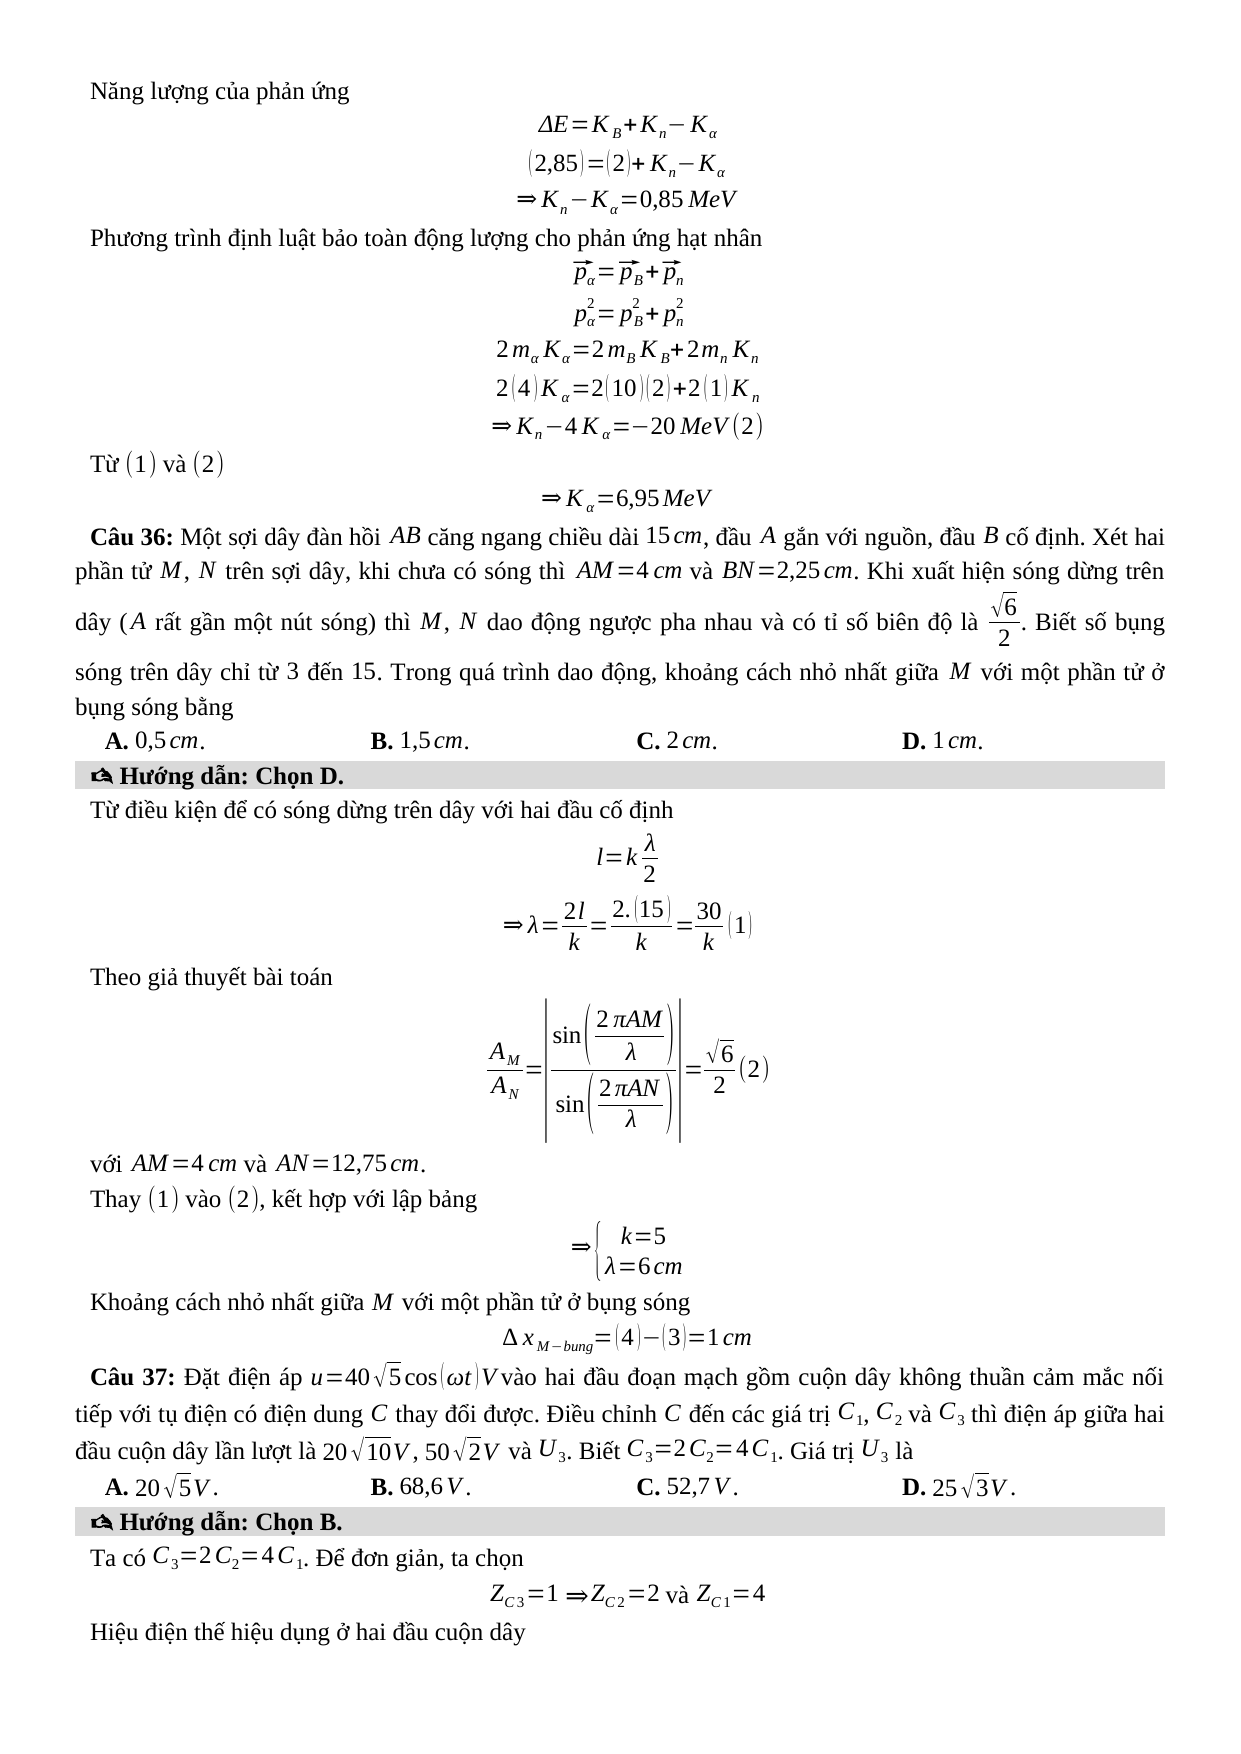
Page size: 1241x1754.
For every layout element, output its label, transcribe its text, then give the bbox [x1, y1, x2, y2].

text Khoảng cách nhỏ nhất giữa với một phần tử ở bụng sóng [75, 1287, 1165, 1316]
text Từ và [75, 449, 1165, 479]
text Hiệu điện thế hiệu dụng ở hai đầu cuộn dây [75, 1617, 1165, 1646]
text A. . B. . C. . D. . [75, 726, 1165, 755]
text với và . [75, 1149, 1165, 1178]
text Hướng dẫn: Chọn D. [75, 761, 1165, 789]
text Câu 36: Một sợi dây đàn hồi căng ngang chiều dài , đầu gắn với nguồn, đầu cố định. Xét hai phần tử , trên sợi dây, khi chưa có sóng thì và . Khi xuất hiện sóng dừng trên dây ( rất gần một nút sóng) thì , dao động ngược pha nhau và có tỉ số biên độ là . Biết số bụng sóng trên dây chỉ từ đến . Trong quá trình dao động, khoảng cách nhỏ nhất giữa với một phần tử ở bụng sóng bằng [75, 522, 1165, 721]
text Từ điều kiện để có sóng dừng trên dây với hai đầu cố định [75, 795, 1165, 824]
text Câu 37: Đặt điện áp vào hai đầu đoạn mạch gồm cuộn dây không thuần cảm mắc nối tiếp với tụ điện có điện dung thay đổi được. Điều chỉnh đến các giá trị , và thì điện áp giữa hai đầu cuộn dây lần lượt là , và . Biết . Giá trị là [75, 1361, 1165, 1466]
text Ta có . Để đơn giản, ta chọn [75, 1542, 1165, 1573]
text Thay vào , kết hợp với lập bảng [75, 1184, 1165, 1214]
text ⇒ và [75, 1579, 1165, 1611]
text Theo giả thuyết bài toán [75, 962, 1165, 991]
text Hướng dẫn: Chọn B. [75, 1507, 1165, 1536]
text A. . B. . C. . D. . [75, 1472, 1165, 1501]
text Năng lượng của phản ứng [75, 76, 1165, 105]
text Phương trình định luật bảo toàn động lượng cho phản ứng hạt nhân [75, 223, 1165, 252]
